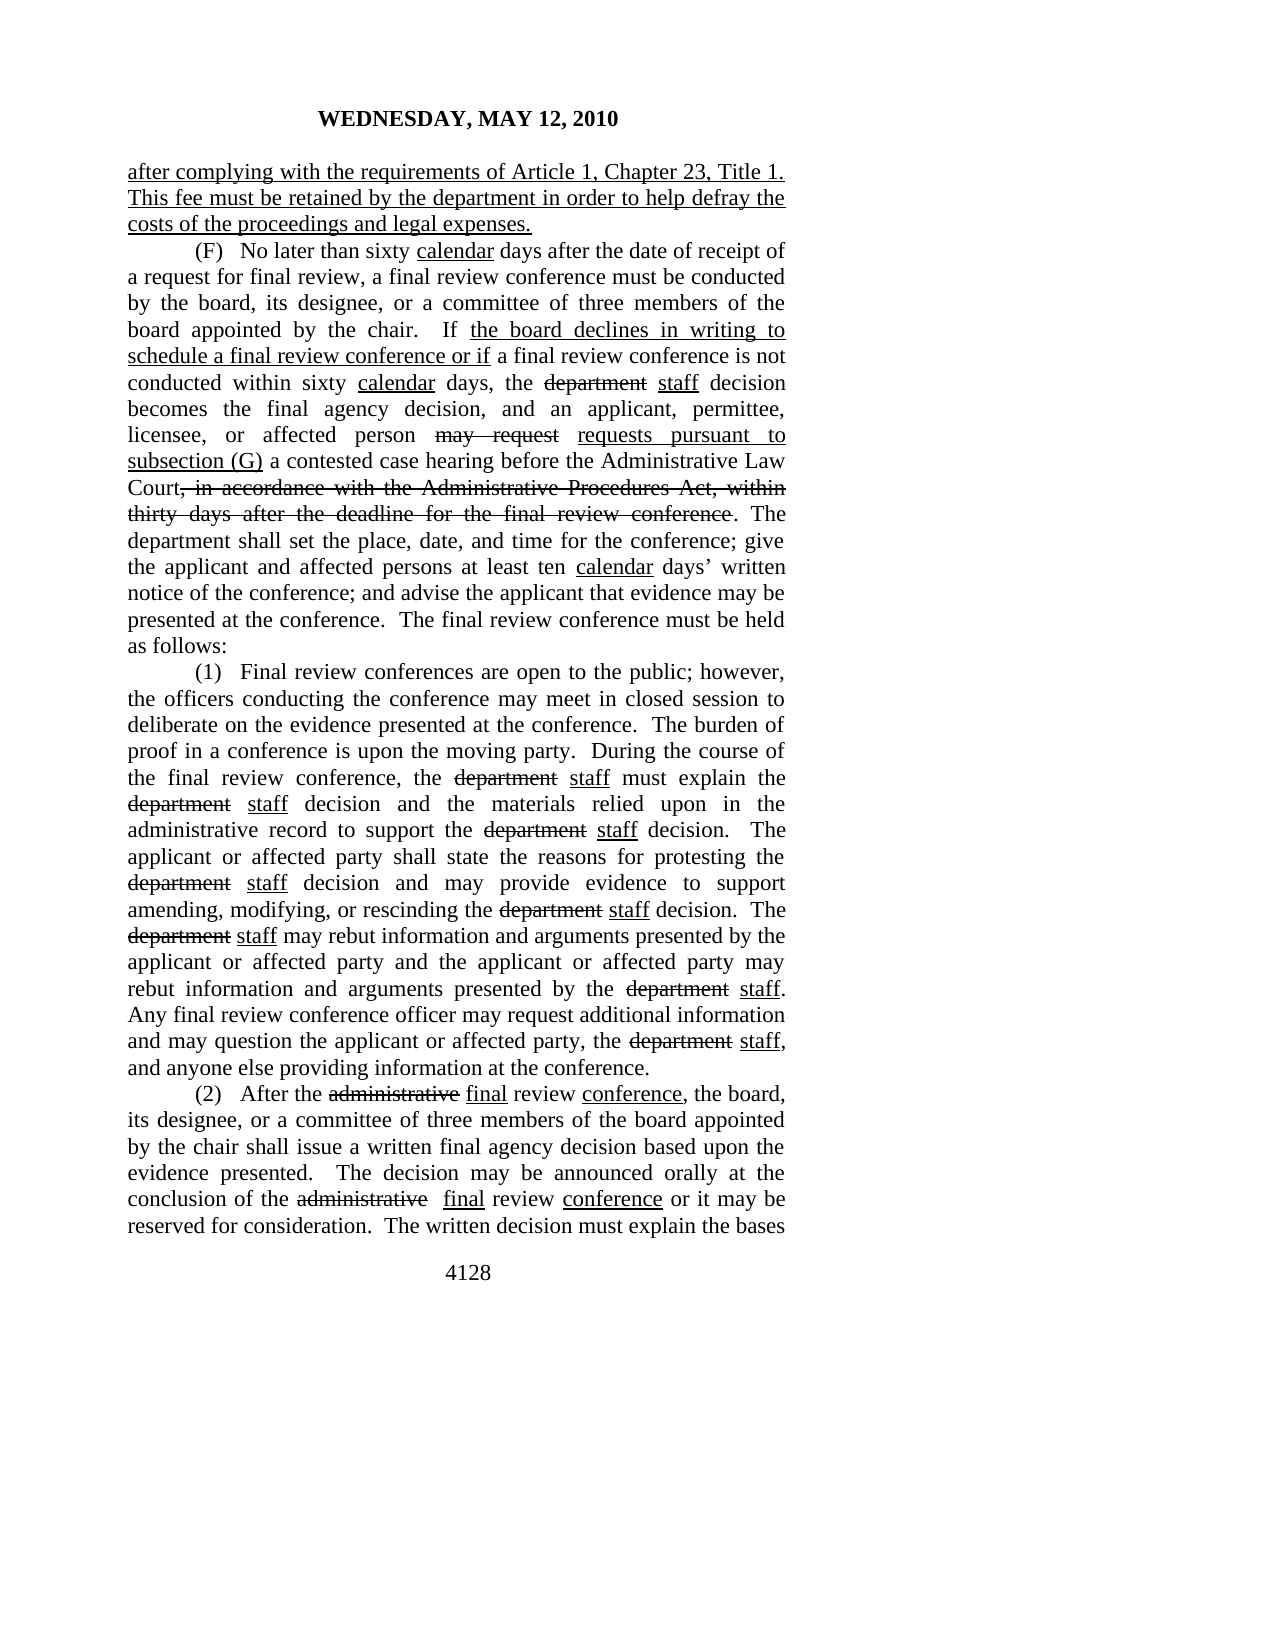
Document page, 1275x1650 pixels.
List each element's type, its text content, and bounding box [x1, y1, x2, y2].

text (1) Final review conferences are open to the public; however, the officers conducting the conference may meet in closed session to deliberate on the evidence presented at the conference. The burden of proof in a conference is upon the moving party. During the course of the final review conference, the department staff must explain the department staff decision and the materials relied upon in the administrative record to support the department staff decision. The applicant or affected party shall state the reasons for protesting the department staff decision and may provide evidence to support amending, modifying, or rescinding the department staff decision. The department staff may rebut information and arguments presented by the applicant or affected party and the applicant or affected party may rebut information and arguments presented by the department staff. Any final review conference officer may request additional information and may question the applicant or affected party, the department staff, and anyone else providing information at the conference. [127, 658, 786, 1080]
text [127, 1080, 786, 1238]
text (F) No later than sixty calendar days after the date of receipt of a request for final review, a final review conference must be conducted by the board, its designee, or a committee of three members of the board appointed by the chair. If the board declines in writing to schedule a final review conference or if a final review conference is not conducted within sixty calendar days, the department staff decision becomes the final agency decision, and an applicant, permittee, licensee, or affected person may request requests pursuant to subsection (G) a contested case hearing before the Administrative Law Court, in accordance with the Administrative Procedures Act, within thirty days after the deadline for the final review conference. The department shall set the place, date, and time for the conference; give the applicant and affected persons at least ten calendar days’ written notice of the conference; and advise the applicant that evidence may be presented at the conference. The final review conference must be held as follows: [127, 237, 786, 658]
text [127, 158, 786, 207]
